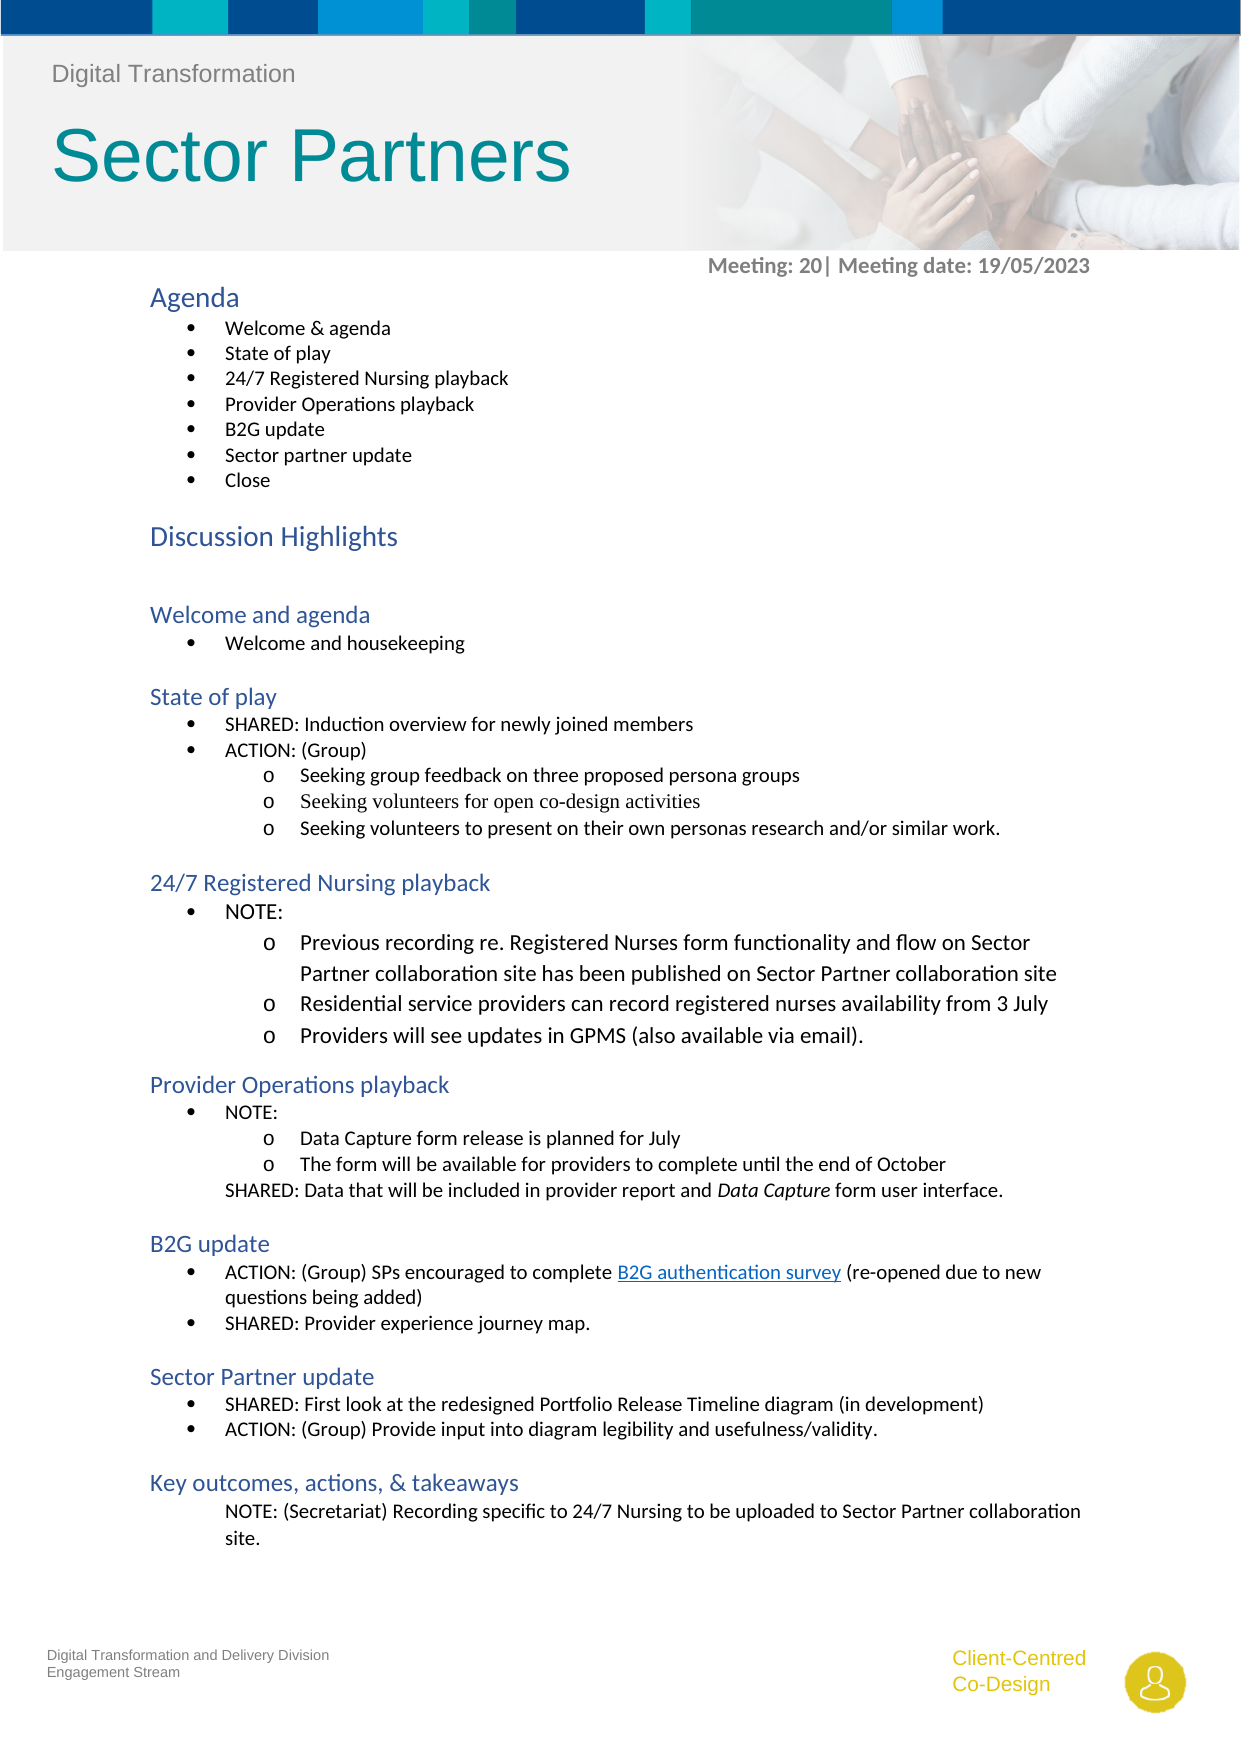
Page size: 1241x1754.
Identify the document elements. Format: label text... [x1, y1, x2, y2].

list SHARED: Provider experience journey map. [187, 1310, 1090, 1335]
list Seeking volunteers for open co-design activities [262, 789, 1090, 815]
list ACTION: (Group) SPs encouraged to complete B2G authentication survey (re-opened due to new questions being added) [187, 1259, 1090, 1310]
text Meeting: 20| Meeting date: 19/05/2023 [150, 251, 1090, 279]
list ACTION: (Group) [187, 737, 1090, 762]
list The form will be available for providers to complete until the end of October [262, 1151, 1090, 1178]
list 24/7 Registered Nursing playback [187, 366, 1090, 391]
list SHARED: First look at the redesigned Portfolio Release Timeline diagram (in development) [187, 1391, 1090, 1417]
list Data Capture form release is planned for July [262, 1125, 1090, 1151]
picture [1121, 1642, 1192, 1725]
list Close [187, 467, 1090, 493]
subtitle Discussion Highlights [150, 518, 1090, 599]
list Seeking volunteers to present on their own personas research and/or similar work. [262, 815, 1090, 842]
subtitle Agenda [150, 279, 1090, 315]
list Providers will see updates in GPMS (also available via email). [262, 1021, 1090, 1050]
text Key outcomes, actions, & takeaways [150, 1467, 1090, 1498]
list Provider Operations playback [150, 1069, 1090, 1099]
list Previous recording re. Registered Nurses form functionality and flow on Sector Partner collaboration site has been published on Sector Partner collaboration site [262, 928, 1090, 987]
list State of play [187, 340, 1090, 366]
list 24/7 Registered Nursing playback [150, 867, 1090, 897]
list NOTE: (Secretariat) Recording specific to 24/7 Nursing to be uploaded to Sector Partner collaboration site. [225, 1498, 1090, 1551]
subtitle State of play [150, 681, 1090, 711]
list ​SHARED: Induction overview for newly joined members [187, 711, 1090, 737]
list Welcome & agenda [187, 315, 1090, 340]
list Provider Operations playback [187, 391, 1090, 416]
list NOTE: [187, 1099, 1090, 1125]
list ACTION: (Group) Provide input into diagram legibility and usefulness/validity. [187, 1417, 1090, 1442]
list Sector partner update [187, 442, 1090, 467]
list Sector Partner update [150, 1361, 1090, 1391]
list Seeking group feedback on three proposed persona groups [262, 762, 1090, 789]
subtitle Welcome and agenda [150, 599, 1090, 630]
list NOTE: [187, 897, 1090, 926]
list B2G update [187, 416, 1090, 442]
list SHARED: Data that will be included in provider report and Data Capture form user interface. [150, 1178, 1090, 1203]
list Residential service providers can record registered nurses availability from 3 July [262, 989, 1090, 1018]
list B2G update [150, 1228, 1090, 1259]
list ​Welcome and housekeeping [187, 630, 1090, 655]
